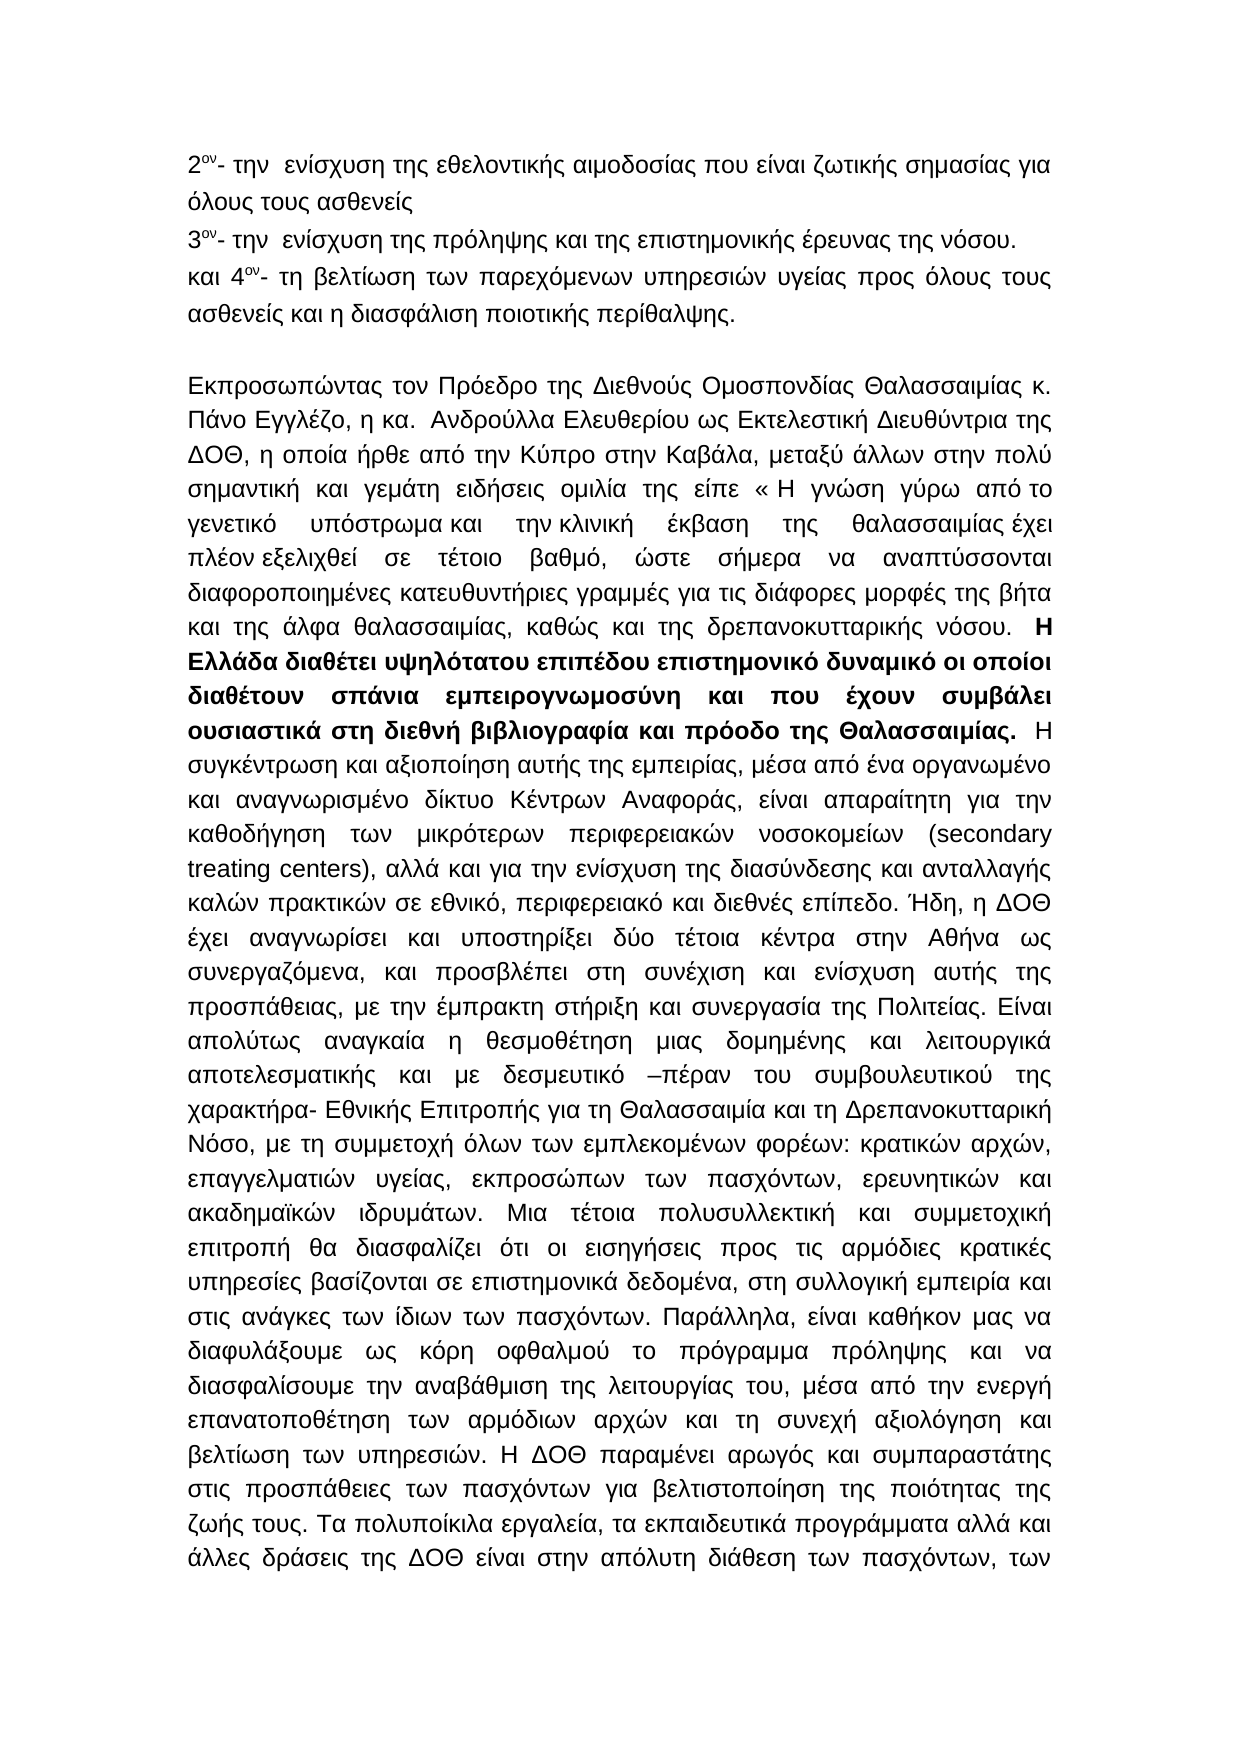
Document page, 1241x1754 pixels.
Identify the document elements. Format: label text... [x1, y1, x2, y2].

text και 4ον- τη βελτίωση των παρεχόμενων υπηρεσιών υγείας προς όλους τους ασθενείς και η διασφάλιση ποιοτικής περίθαλψης. [187, 262, 1053, 328]
text 3ον- την ενίσχυση της πρόληψης και της επιστημονικής έρευνας της νόσου. [187, 224, 1053, 253]
text 2ον- την ενίσχυση της εθελοντικής αιμοδοσίας που είναι ζωτικής σημασίας για όλους τους ασθενείς [187, 150, 1053, 216]
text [187, 371, 1053, 1572]
